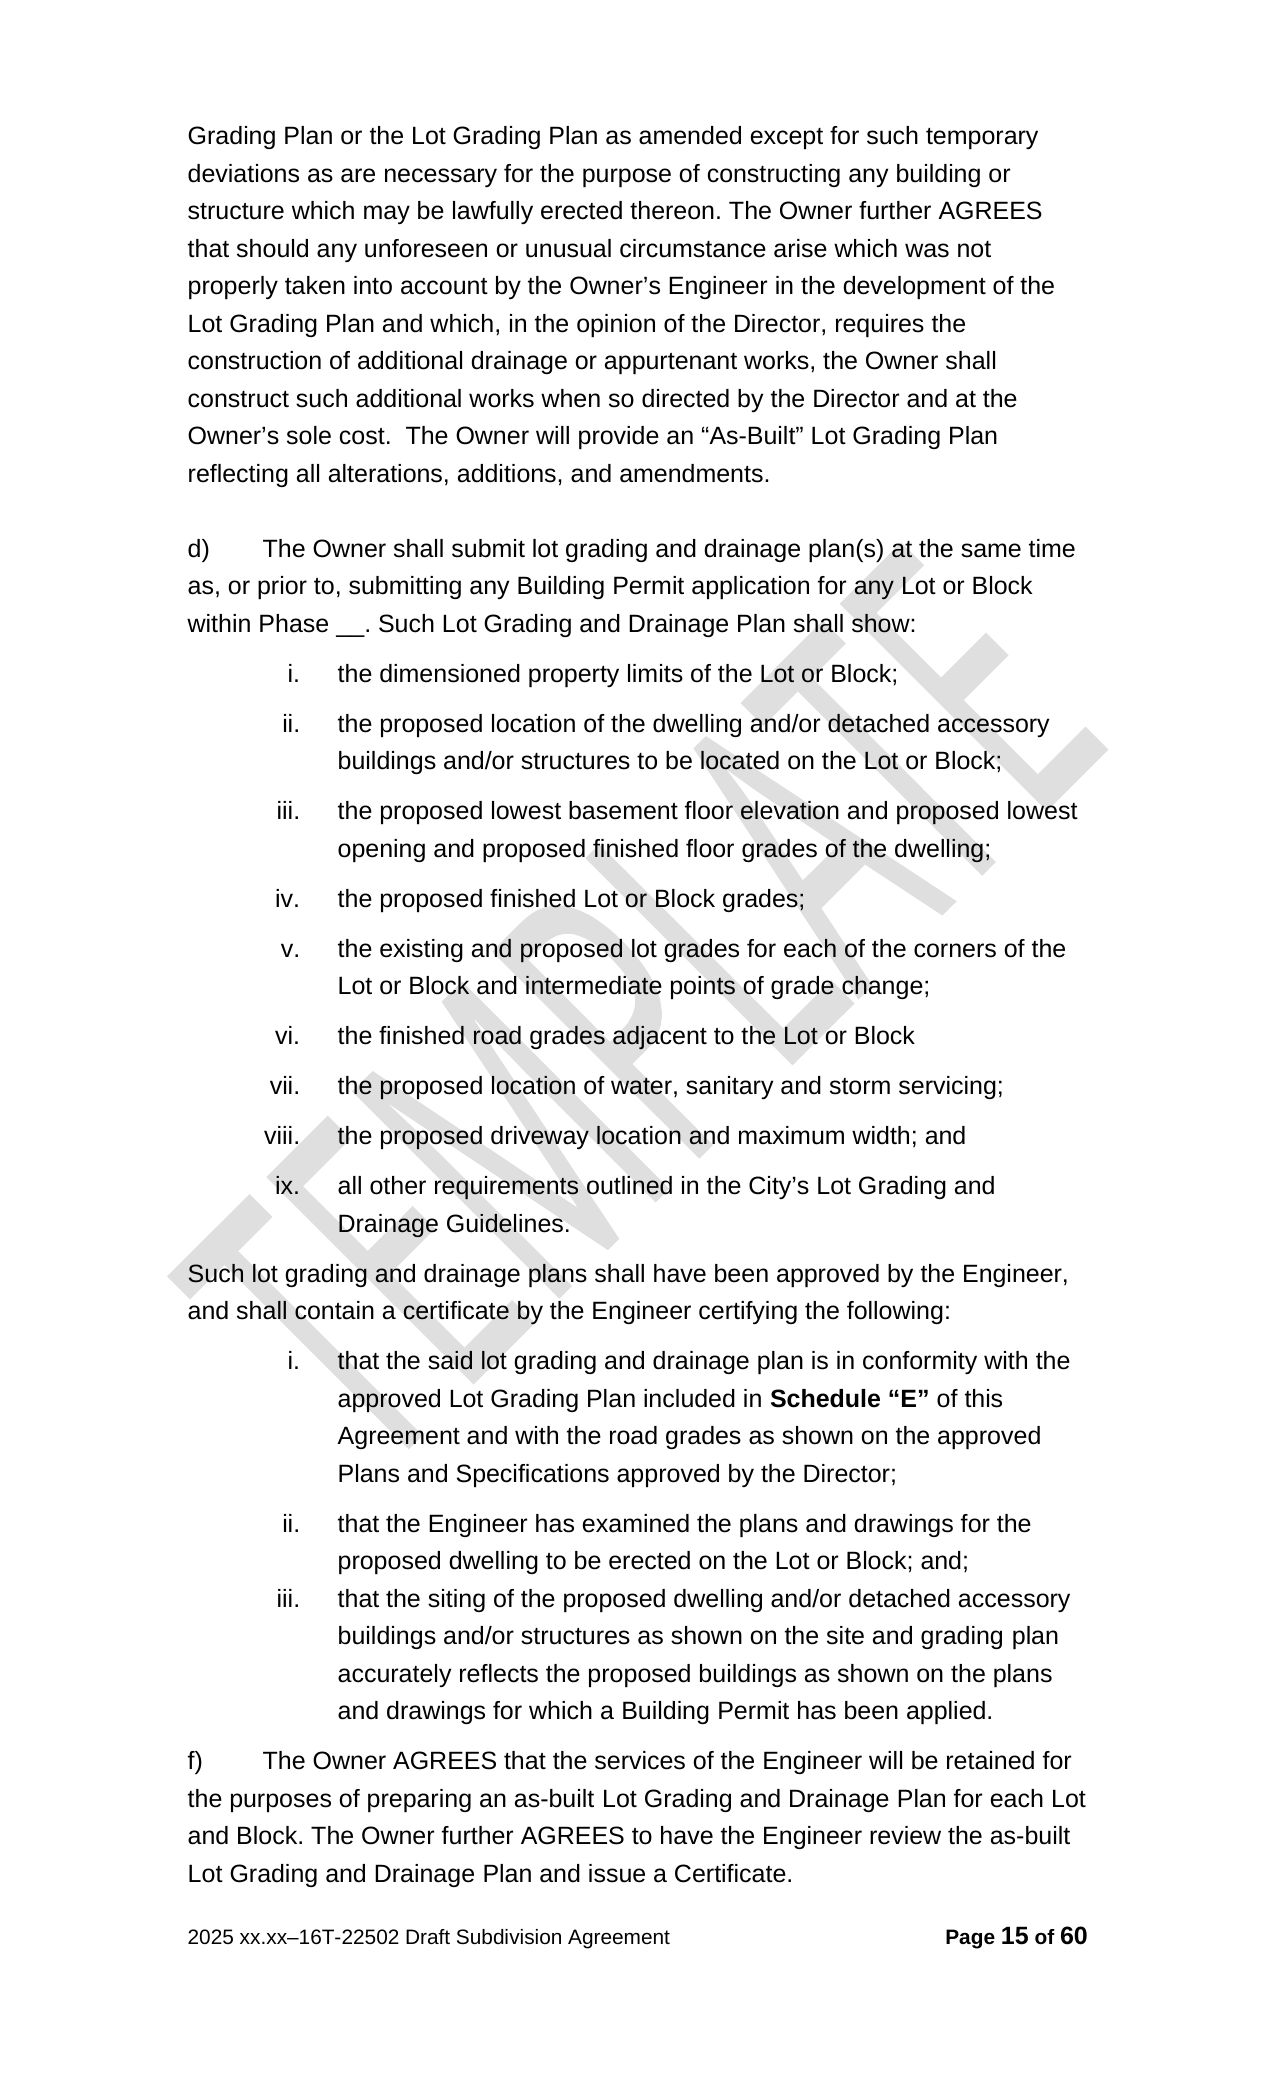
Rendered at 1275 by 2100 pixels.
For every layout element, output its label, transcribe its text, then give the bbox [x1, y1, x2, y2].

list that the siting of the proposed dwelling and/or detached accessory buildings and/or structures as shown on the site and grading plan accurately reflects the proposed buildings as shown on the plans and drawings for which a Building Permit has been applied. [300, 1575, 1087, 1725]
text d) The Owner shall submit lot grading and drainage plan(s) at the same time as, or prior to, submitting any Building Permit application for any Lot or Block within Phase __. Such Lot Grading and Drainage Plan shall show: [187, 525, 1087, 637]
list the proposed lowest basement floor elevation and proposed lowest opening and proposed finished floor grades of the dwelling; [300, 787, 1087, 862]
list the proposed location of the dwelling and/or detached accessory buildings and/or structures to be located on the Lot or Block; [300, 700, 1087, 775]
list all other requirements outlined in the City’s Lot Grading and Drainage Guidelines. [300, 1162, 1087, 1237]
list the proposed location of water, sanitary and storm servicing; [300, 1062, 1087, 1100]
list that the said lot grading and drainage plan is in conformity with the approved Lot Grading Plan included in Schedule “E” of this Agreement and with the road grades as shown on the approved Plans and Specifications approved by the Director; [300, 1337, 1087, 1487]
list the existing and proposed lot grades for each of the corners of the Lot or Block and intermediate points of grade change; [300, 925, 1087, 1000]
text f) The Owner AGREES that the services of the Engineer will be retained for the purposes of preparing an as-built Lot Grading and Drainage Plan for each Lot and Block. The Owner further AGREES to have the Engineer review the as-built Lot Grading and Drainage Plan and issue a Certificate. [187, 1737, 1087, 1887]
text Such lot grading and drainage plans shall have been approved by the Engineer, and shall contain a certificate by the Engineer certifying the following: [187, 1250, 1087, 1325]
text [187, 112, 1087, 487]
list the proposed driveway location and maximum width; and [300, 1112, 1087, 1150]
list the dimensioned property limits of the Lot or Block; [300, 650, 1087, 687]
list the proposed finished Lot or Block grades; [300, 875, 1087, 912]
list the finished road grades adjacent to the Lot or Block [300, 1012, 1087, 1050]
list that the Engineer has examined the plans and drawings for the proposed dwelling to be erected on the Lot or Block; and; [300, 1500, 1087, 1575]
